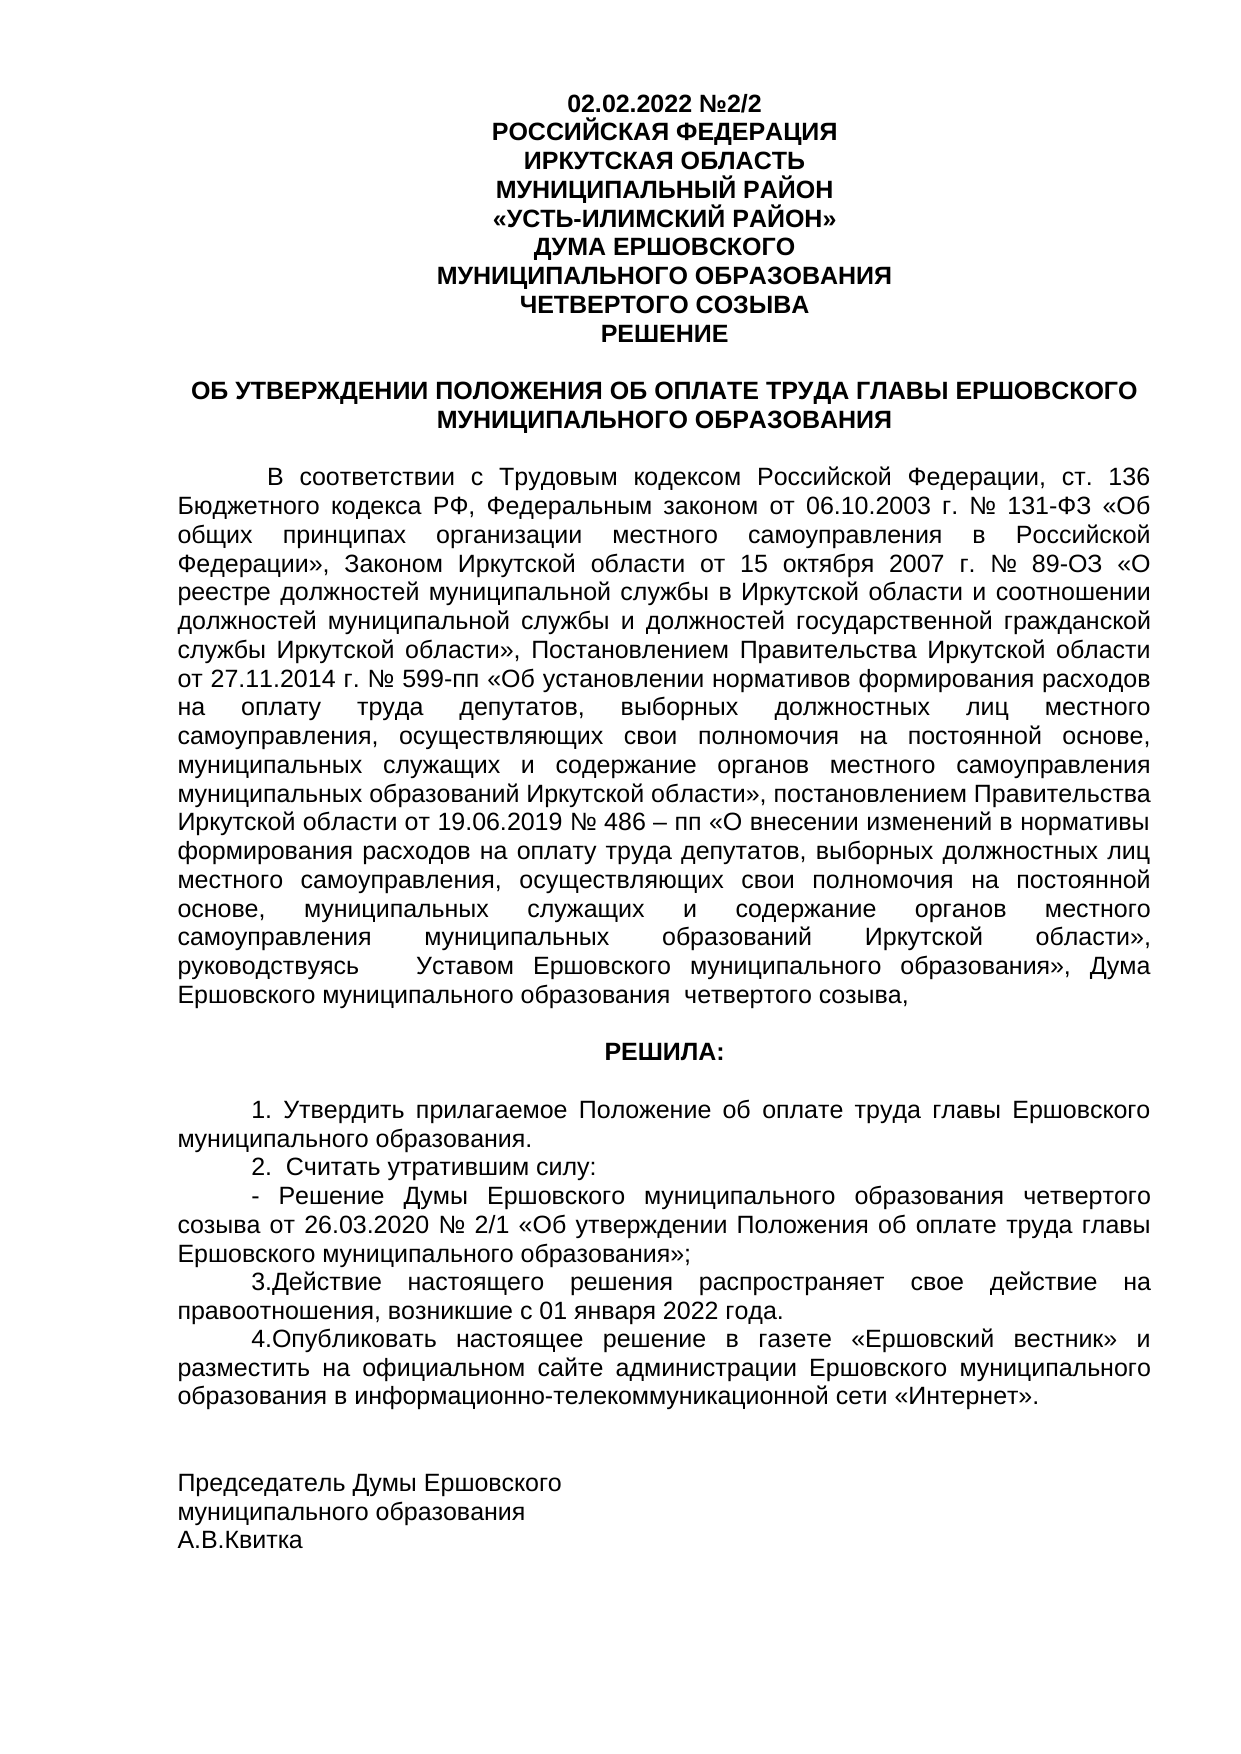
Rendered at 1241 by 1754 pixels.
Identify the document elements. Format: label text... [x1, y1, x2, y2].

text «УСТЬ-ИЛИМСКИЙ РАЙОН» [177, 204, 1152, 232]
text муниципального образования [177, 1497, 1152, 1526]
text В соответствии с Трудовым кодексом Российской Федерации, ст. 136 Бюджетного кодекса РФ, Федеральным законом от 06.10.2003 г. № 131-ФЗ «Об общих принципах организации местного самоуправления в Российской Федерации», Законом Иркутской области от 15 октября . № 89-ОЗ «О реестре должностей муниципальной службы в Иркутской области и соотношении должностей муниципальной службы и должностей государственной гражданской службы Иркутской области», Постановлением Правительства Иркутской области от 27.11.2014 г. № 599-пп «Об установлении нормативов формирования расходов на оплату труда депутатов, выборных должностных лиц местного самоуправления, осуществляющих свои полномочия на постоянной основе, муниципальных служащих и содержание органов местного самоуправления муниципальных образований Иркутской области», постановлением Правительства Иркутской области от 19.06.2019 № 486 – пп «О внесении изменений в нормативы формирования расходов на оплату труда депутатов, выборных должностных лиц местного самоуправления, осуществляющих свои полномочия на постоянной основе, муниципальных служащих и содержание органов местного самоуправления муниципальных образований Иркутской области», руководствуясь Уставом Ершовского муниципального образования», Дума Ершовского муниципального образования четвертого созыва, [177, 462, 1152, 1009]
text РЕШИЛА: [177, 1037, 1152, 1066]
text 3.Действие настоящего решения распространяет свое действие на правоотношения, возникшие с 01 января 2022 года. [177, 1267, 1152, 1325]
text МУНИЦИПАЛЬНЫЙ РАЙОН [177, 175, 1152, 204]
text ДУМА ЕРШОВСКОГО [177, 232, 1152, 261]
text 4.Опубликовать настоящее решение в газете «Ершовский вестник» и разместить на официальном сайте администрации Ершовского муниципального образования в информационно-телекоммуникационной сети «Интернет». [177, 1325, 1152, 1411]
text РЕШЕНИЕ [177, 319, 1152, 347]
text 02.02.2022 №2/2 [177, 89, 1152, 117]
text РОССИЙСКАЯ ФЕДЕРАЦИЯ [177, 117, 1152, 146]
text МУНИЦИПАЛЬНОГО ОБРАЗОВАНИЯ [177, 261, 1152, 290]
text А.В.Квитка [177, 1526, 1152, 1554]
text 2. Считать утратившим силу: [177, 1152, 1152, 1181]
text 1. Утвердить прилагаемое Положение об оплате труда главы Ершовского муниципального образования. [177, 1095, 1152, 1152]
text - Решение Думы Ершовского муниципального образования четвертого созыва от 26.03.2020 № 2/1 «Об утверждении Положения об оплате труда главы Ершовского муниципального образования»; [177, 1181, 1152, 1267]
text Председатель Думы Ершовского [177, 1468, 1152, 1497]
text ОБ УТВЕРЖДЕНИИ ПОЛОЖЕНИЯ ОБ ОПЛАТЕ ТРУДА ГЛАВЫ ЕРШОВСКОГО МУНИЦИПАЛЬНОГО ОБРАЗОВАНИЯ [177, 376, 1152, 434]
text ЧЕТВЕРТОГО СОЗЫВА [177, 290, 1152, 319]
text ИРКУТСКАЯ ОБЛАСТЬ [177, 146, 1152, 175]
